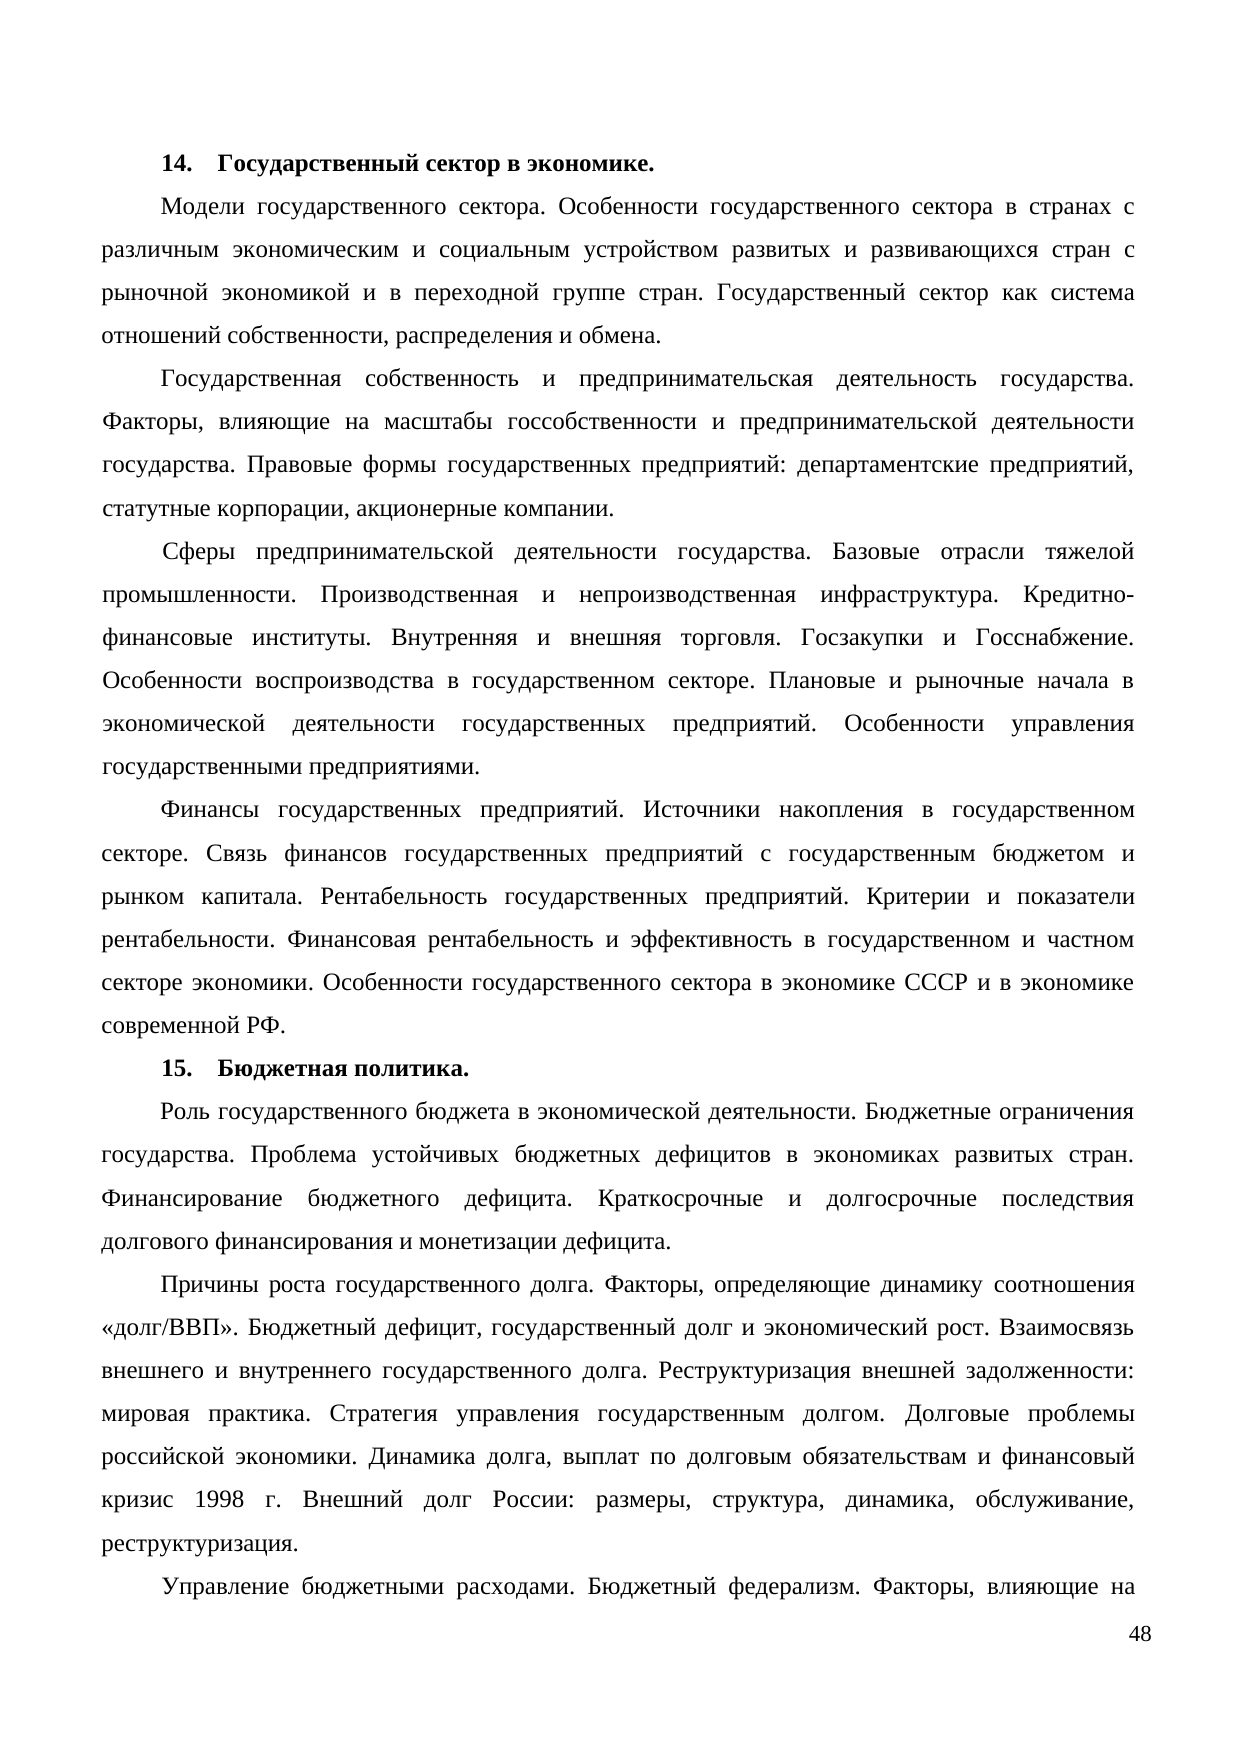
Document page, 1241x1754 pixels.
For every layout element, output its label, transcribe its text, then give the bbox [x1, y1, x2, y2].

text Государственная собственность и предпринимательская деятельность государства. Факторы, влияющие на масштабы госсобственности и предпринимательской деятельности государства. Правовые формы государственных предприятий: департаментские предприятий, статутные корпорации, акционерные компании. [102, 363, 1135, 521]
text Сферы предпринимательской деятельности государства. Базовые отрасли тяжелой промышленности. Производственная и непроизводственная инфраструктура. Кредитно- финансовые институты. Внутренняя и внешняя торговля. Госзакупки и Госснабжение. Особенности воспроизводства в государственном секторе. Плановые и рыночные начала в экономической деятельности государственных предприятий. Особенности управления государственными предприятиями. [102, 536, 1135, 780]
text Роль государственного бюджета в экономической деятельности. Бюджетные ограничения государства. Проблема устойчивых бюджетных дефицитов в экономиках развитых стран. Финансирование бюджетного дефицита. Краткосрочные и долгосрочные последствия долгового финансирования и монетизации дефицита. [101, 1096, 1135, 1254]
text Финансы государственных предприятий. Источники накопления в государственном секторе. Связь финансов государственных предприятий с государственным бюджетом и рынком капитала. Рентабельность государственных предприятий. Критерии и показатели рентабельности. Финансовая рентабельность и эффективность в государственном и частном секторе экономики. Особенности государственного сектора в экономике СССР и в экономике современной РФ. [101, 794, 1136, 1039]
text Причины роста государственного долга. Факторы, определяющие динамику соотношения «долг/ВВП». Бюджетный дефицит, государственный долг и экономический рост. Взаимосвязь внешнего и внутреннего государственного долга. Реструктуризация внешней задолженности: мировая практика. Стратегия управления государственным долгом. Долговые проблемы российской экономики. Динамика долга, выплат по долговым обязательствам и финансовый кризис 1998 г. Внешний долг России: размеры, структура, динамика, обслуживание, реструктуризация. [101, 1269, 1135, 1556]
subtitle Бюджетная политика. [161, 1053, 1152, 1082]
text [103, 1571, 1136, 1599]
subtitle Государственный сектор в экономике. [161, 148, 1152, 176]
text Модели государственного сектора. Особенности государственного сектора в странах с различным экономическим и социальным устройством развитых и развивающихся стран с рыночной экономикой и в переходной группе стран. Государственный сектор как система отношений собственности, распределения и обмена. [101, 191, 1136, 349]
